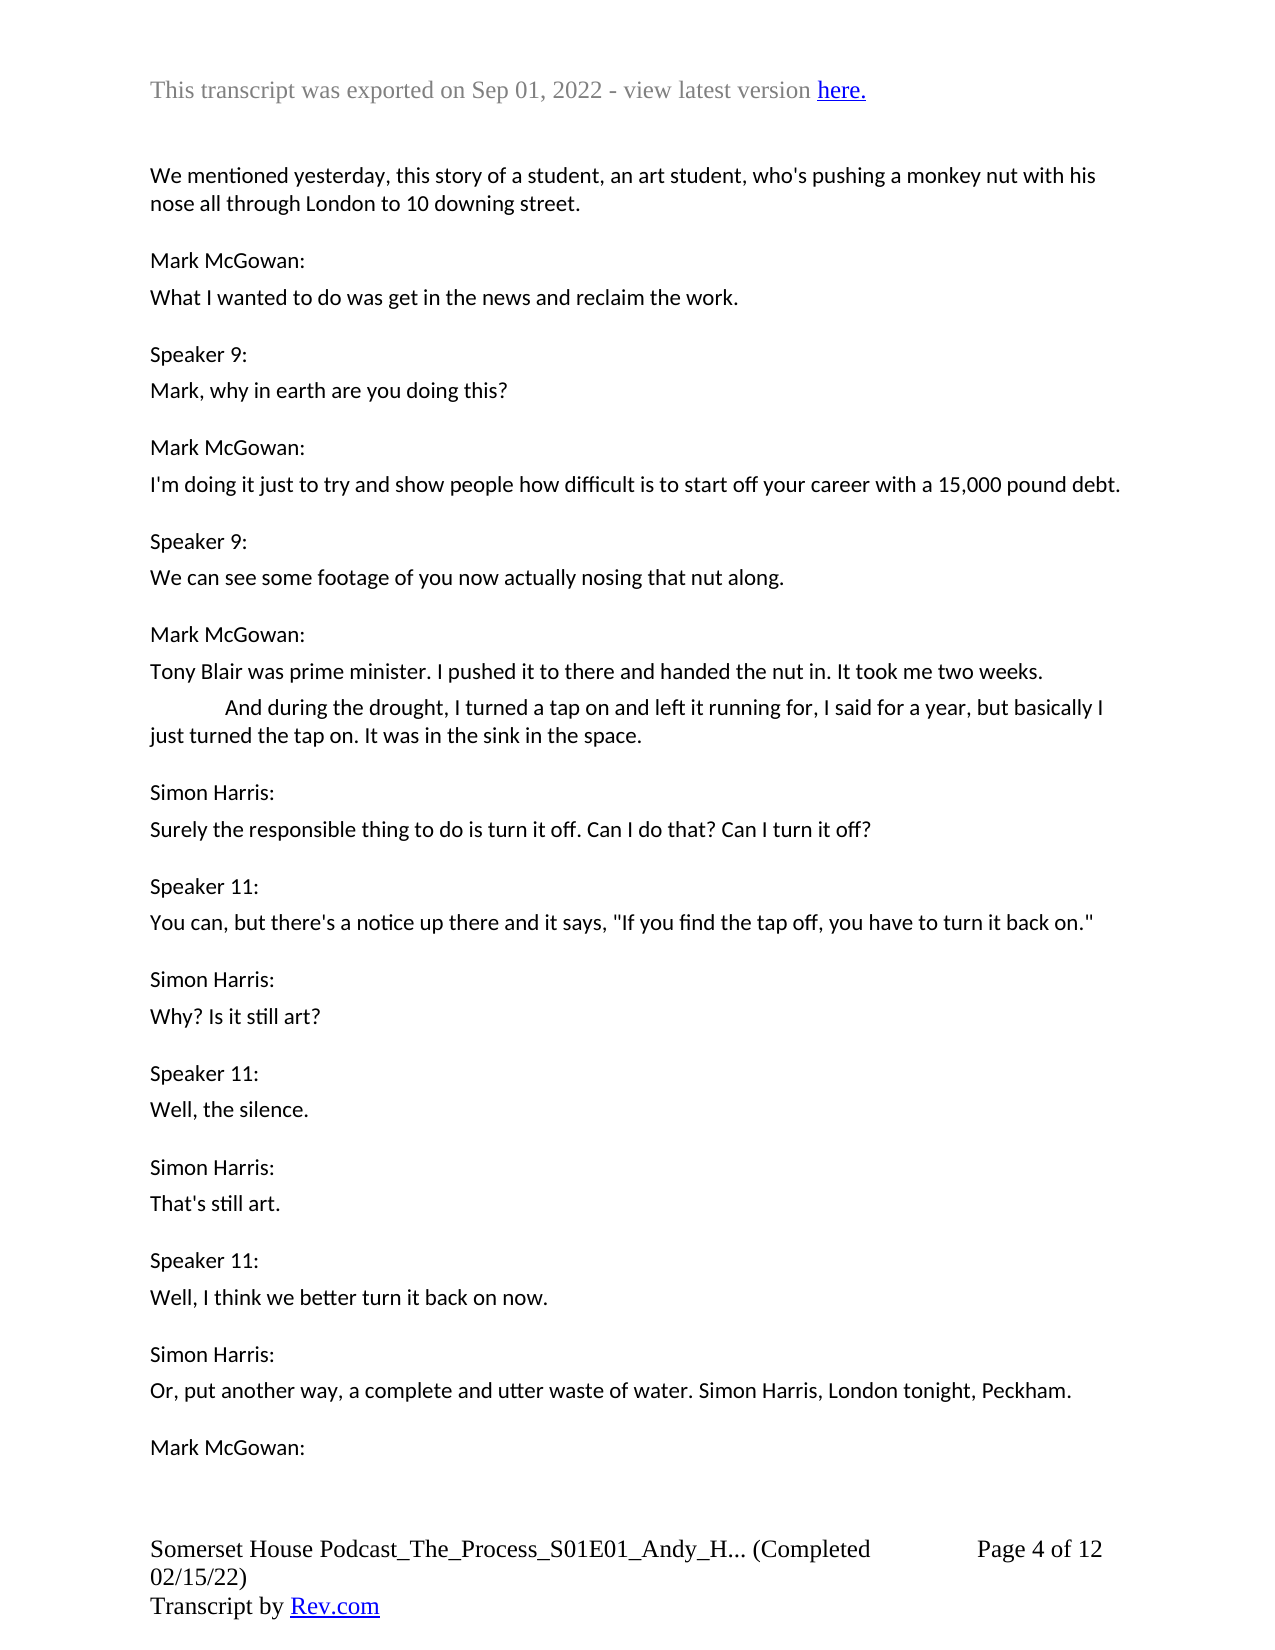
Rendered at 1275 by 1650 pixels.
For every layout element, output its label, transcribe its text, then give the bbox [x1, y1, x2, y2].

text Surely the responsible thing to do is turn it off. Can I do that? Can I turn it off? [150, 815, 1125, 843]
text I'm doing it just to try and show people how difficult is to start off your career with a 15,000 pound debt. [150, 470, 1125, 498]
text Mark McGowan: [150, 1433, 1125, 1461]
text Mark, why in earth are you doing this? [150, 376, 1125, 404]
text Speaker 11: [150, 1246, 1125, 1274]
text Well, the silence. [150, 1096, 1125, 1123]
text Speaker 9: [150, 340, 1125, 368]
text Simon Harris: [150, 1340, 1125, 1368]
text Mark McGowan: [150, 246, 1125, 274]
text Why? Is it still art? [150, 1002, 1125, 1030]
text Speaker 11: [150, 1059, 1125, 1087]
text We mentioned yesterday, this story of a student, an art student, who's pushing a monkey nut with his nose all through London to 10 downing street. [150, 161, 1125, 217]
text You can, but there's a notice up there and it says, "If you find the tap off, you have to turn it back on." [150, 908, 1125, 936]
text Simon Harris: [150, 778, 1125, 807]
text And during the drought, I turned a tap on and left it running for, I said for a year, but basically I just turned the tap on. It was in the sink in the space. [150, 693, 1125, 749]
text That's still art. [150, 1189, 1125, 1217]
text Mark McGowan: [150, 621, 1125, 649]
text What I wanted to do was get in the news and reclaim the work. [150, 283, 1125, 311]
text Simon Harris: [150, 1153, 1125, 1181]
text Speaker 11: [150, 872, 1125, 900]
text Mark McGowan: [150, 433, 1125, 462]
text Well, I think we better turn it back on now. [150, 1283, 1125, 1311]
text Simon Harris: [150, 966, 1125, 994]
text Speaker 9: [150, 527, 1125, 555]
text Tony Blair was prime minister. I pushed it to there and handed the nut in. It took me two weeks. [150, 657, 1125, 685]
text We can see some footage of you now actually nosing that nut along. [150, 563, 1125, 591]
text Or, put another way, a complete and utter waste of water. Simon Harris, London tonight, Peckham. [150, 1376, 1125, 1404]
